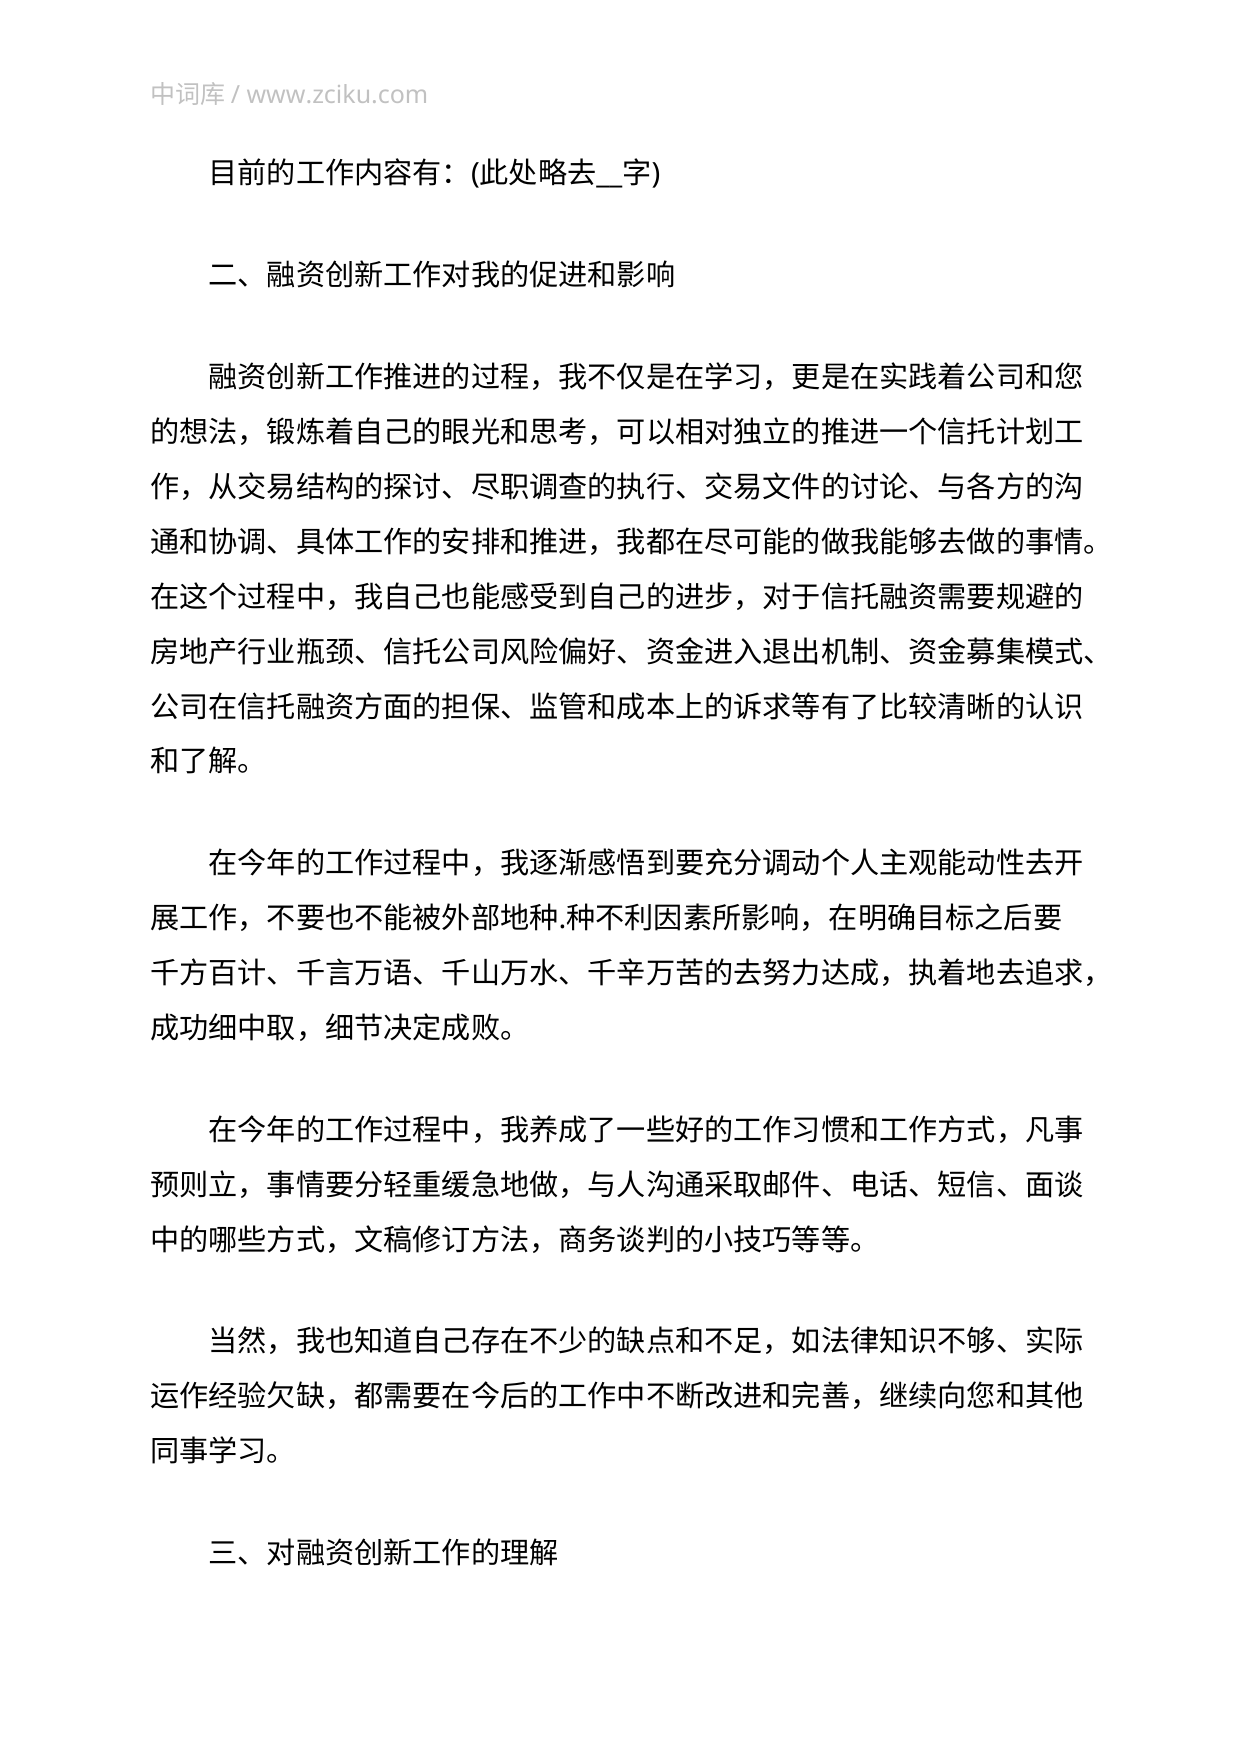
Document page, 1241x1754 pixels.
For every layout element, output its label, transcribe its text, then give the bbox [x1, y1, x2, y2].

text 目前的工作内容有：(此处略去__字) [150, 150, 1090, 192]
text 二、融资创新工作对我的促进和影响 [150, 252, 1090, 294]
text 融资创新工作推进的过程，我不仅是在学习，更是在实践着公司和您的想法，锻炼着自己的眼光和思考，可以相对独立的推进一个信托计划工作，从交易结构的探讨、尽职调查的执行、交易文件的讨论、与各方的沟通和协调、具体工作的安排和推进，我都在尽可能的做我能够去做的事情。在这个过程中，我自己也能感受到自己的进步，对于信托融资需要规避的房地产行业瓶颈、信托公司风险偏好、资金进入退出机制、资金募集模式、公司在信托融资方面的担保、监管和成本上的诉求等有了比较清晰的认识和了解。 [150, 354, 1090, 780]
text 当然，我也知道自己存在不少的缺点和不足，如法律知识不够、实际运作经验欠缺，都需要在今后的工作中不断改进和完善，继续向您和其他同事学习。 [150, 1318, 1090, 1470]
text 在今年的工作过程中，我逐渐感悟到要充分调动个人主观能动性去开展工作，不要也不能被外部地种.种不利因素所影响，在明确目标之后要千方百计、千言万语、千山万水、千辛万苦的去努力达成，执着地去追求，成功细中取，细节决定成败。 [150, 840, 1090, 1047]
text 在今年的工作过程中，我养成了一些好的工作习惯和工作方式，凡事预则立，事情要分轻重缓急地做，与人沟通采取邮件、电话、短信、面谈中的哪些方式，文稿修订方法，商务谈判的小技巧等等。 [150, 1106, 1090, 1258]
text 三、对融资创新工作的理解 [150, 1529, 1090, 1572]
